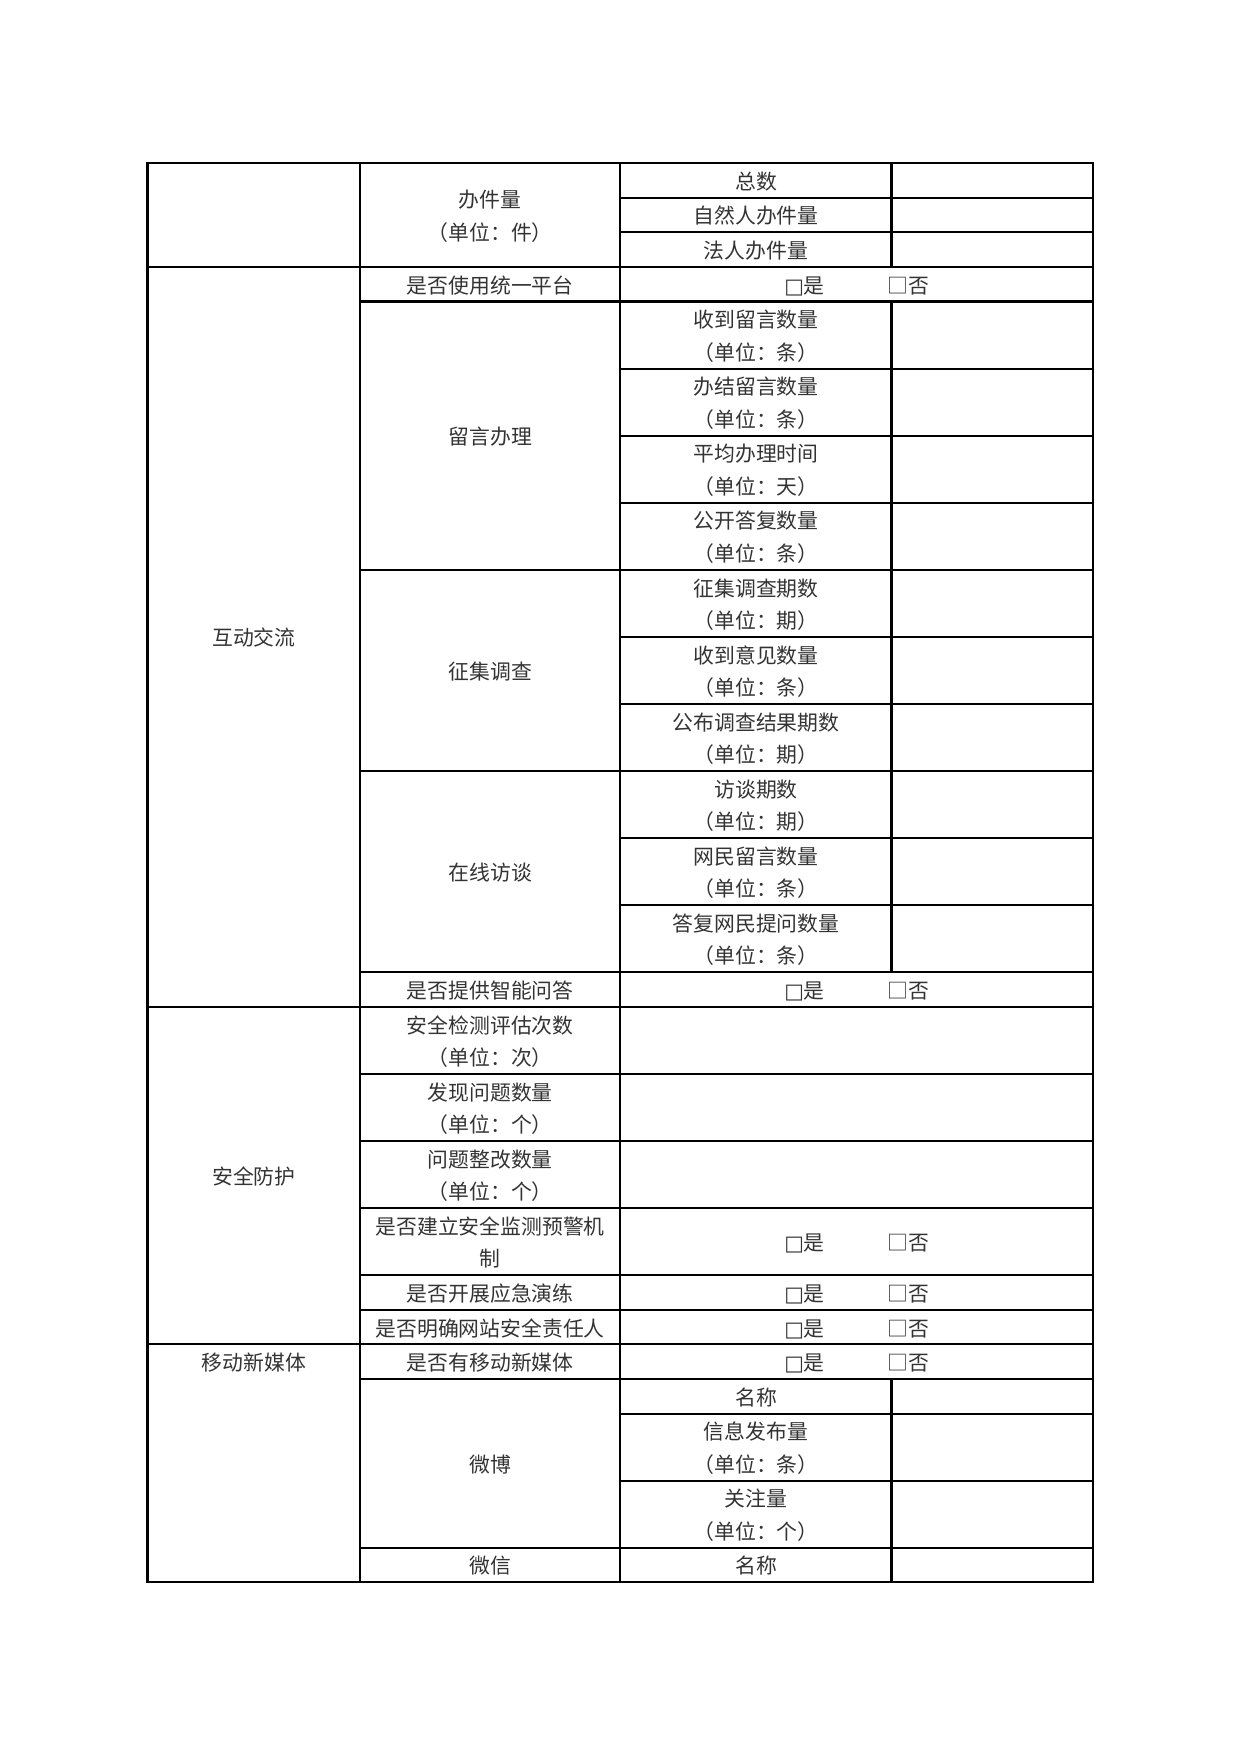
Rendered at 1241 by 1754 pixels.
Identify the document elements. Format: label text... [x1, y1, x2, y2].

table_cell 收到意见数量 （单位：条） [621, 638, 890, 703]
table_cell [893, 233, 1092, 266]
table_cell 信息发布量 （单位：条） [621, 1415, 890, 1479]
table_cell 公开答复数量 （单位：条） [621, 504, 890, 569]
table_cell 是否使用统一平台 [361, 268, 619, 300]
table_cell □是 □否 [621, 268, 1092, 300]
table_cell 收到留言数量 （单位：条） [621, 303, 890, 367]
table_cell □是 □否 [621, 1276, 1092, 1309]
table_cell 关注量 （单位：个） [621, 1482, 890, 1547]
table_cell 问题整改数量 （单位：个） [361, 1142, 619, 1207]
table_cell [621, 1008, 1092, 1073]
table_cell 发现问题数量 （单位：个） [361, 1075, 619, 1140]
table_cell 移动新媒体 [149, 1345, 359, 1581]
table_cell 公布调查结果期数 （单位：期） [621, 705, 890, 770]
table_cell 平均办理时间 （单位：天） [621, 437, 890, 502]
table_cell 名称 [621, 1549, 890, 1581]
table_cell 办件量 （单位：件） [361, 164, 619, 266]
table_cell 办结留言数量 （单位：条） [621, 370, 890, 434]
table_cell 法人办件量 [621, 233, 890, 266]
table_cell □是 □否 [621, 973, 1092, 1006]
table_cell 安全防护 [149, 1008, 359, 1343]
table_cell 征集调查期数 （单位：期） [621, 571, 890, 636]
table_cell 自然人办件量 [621, 199, 890, 231]
table_cell [893, 839, 1092, 904]
table_cell 是否明确网站安全责任人 [361, 1311, 619, 1343]
table_cell 是否有移动新媒体 [361, 1345, 619, 1378]
table_cell [621, 1075, 1092, 1140]
table_cell [893, 370, 1092, 434]
table_cell [893, 705, 1092, 770]
table_cell 是否开展应急演练 [361, 1276, 619, 1309]
table_cell [893, 199, 1092, 231]
table_cell 网民留言数量 （单位：条） [621, 839, 890, 904]
table_cell [893, 571, 1092, 636]
table_cell [893, 303, 1092, 367]
table_cell 安全检测评估次数 （单位：次） [361, 1008, 619, 1073]
table_cell 是否建立安全监测预警机制 [361, 1209, 619, 1274]
table_cell [893, 1380, 1092, 1412]
table_cell 答复网民提问数量 （单位：条） [621, 906, 890, 971]
table_cell [893, 772, 1092, 837]
table_cell [893, 164, 1092, 197]
table_cell [893, 1415, 1092, 1479]
table_cell 留言办理 [361, 303, 619, 569]
table_cell [893, 1549, 1092, 1581]
table_cell 微博 [361, 1380, 619, 1547]
table_cell 互动交流 [149, 268, 359, 1006]
table_cell □是 □否 [621, 1311, 1092, 1343]
table_cell [893, 504, 1092, 569]
table_cell [621, 1142, 1092, 1207]
table_cell [893, 638, 1092, 703]
table_cell 总数 [621, 164, 890, 197]
table_cell □是 □否 [621, 1345, 1092, 1378]
table_cell 微信 [361, 1549, 619, 1581]
table_cell 在线访谈 [361, 772, 619, 971]
table_cell □是 □否 [621, 1209, 1092, 1274]
table_cell 是否提供智能问答 [361, 973, 619, 1006]
table_cell 访谈期数 （单位：期） [621, 772, 890, 837]
table_cell [893, 906, 1092, 971]
table_cell [893, 1482, 1092, 1547]
table_cell 名称 [621, 1380, 890, 1412]
table_cell [893, 437, 1092, 502]
table_cell 征集调查 [361, 571, 619, 770]
